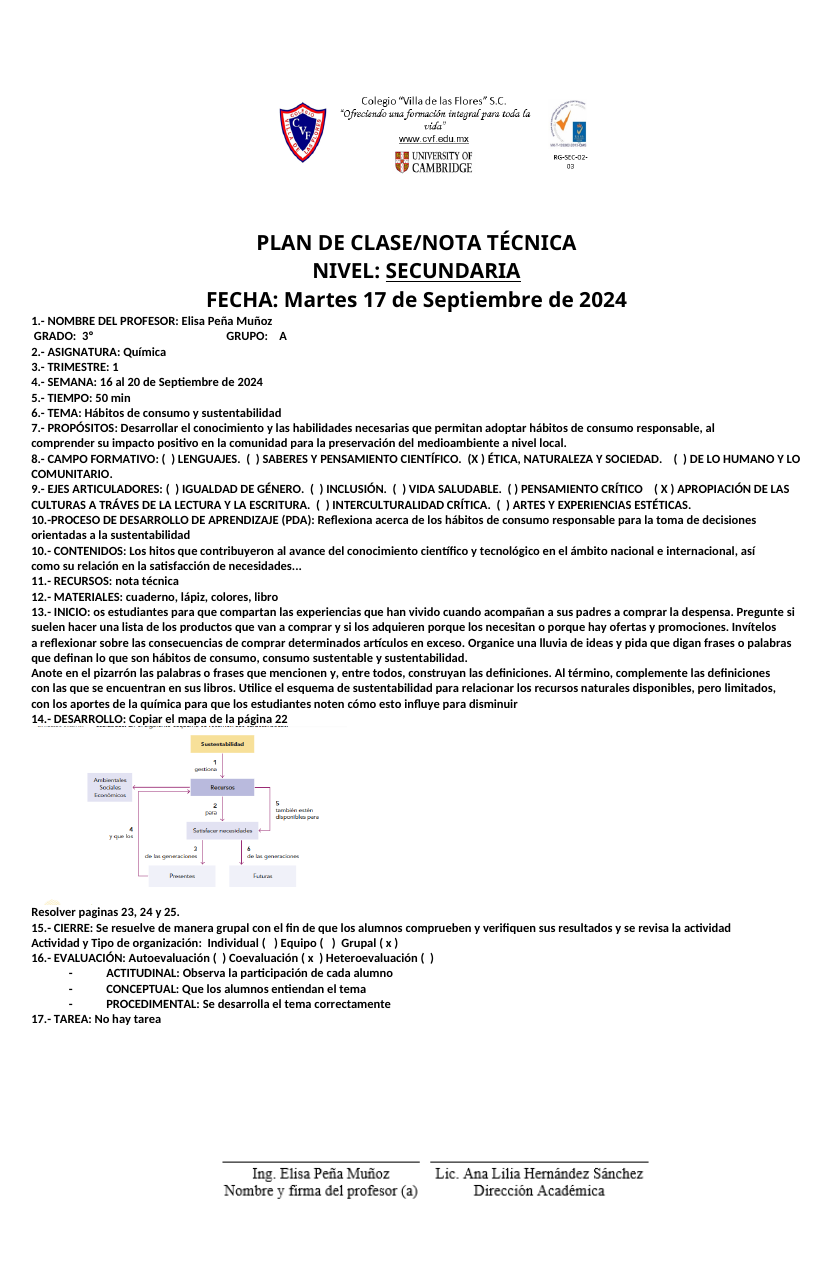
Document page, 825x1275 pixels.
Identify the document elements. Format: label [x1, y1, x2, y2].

picture [212, 1141, 657, 1202]
picture [31, 726, 347, 905]
picture [262, 73, 605, 194]
